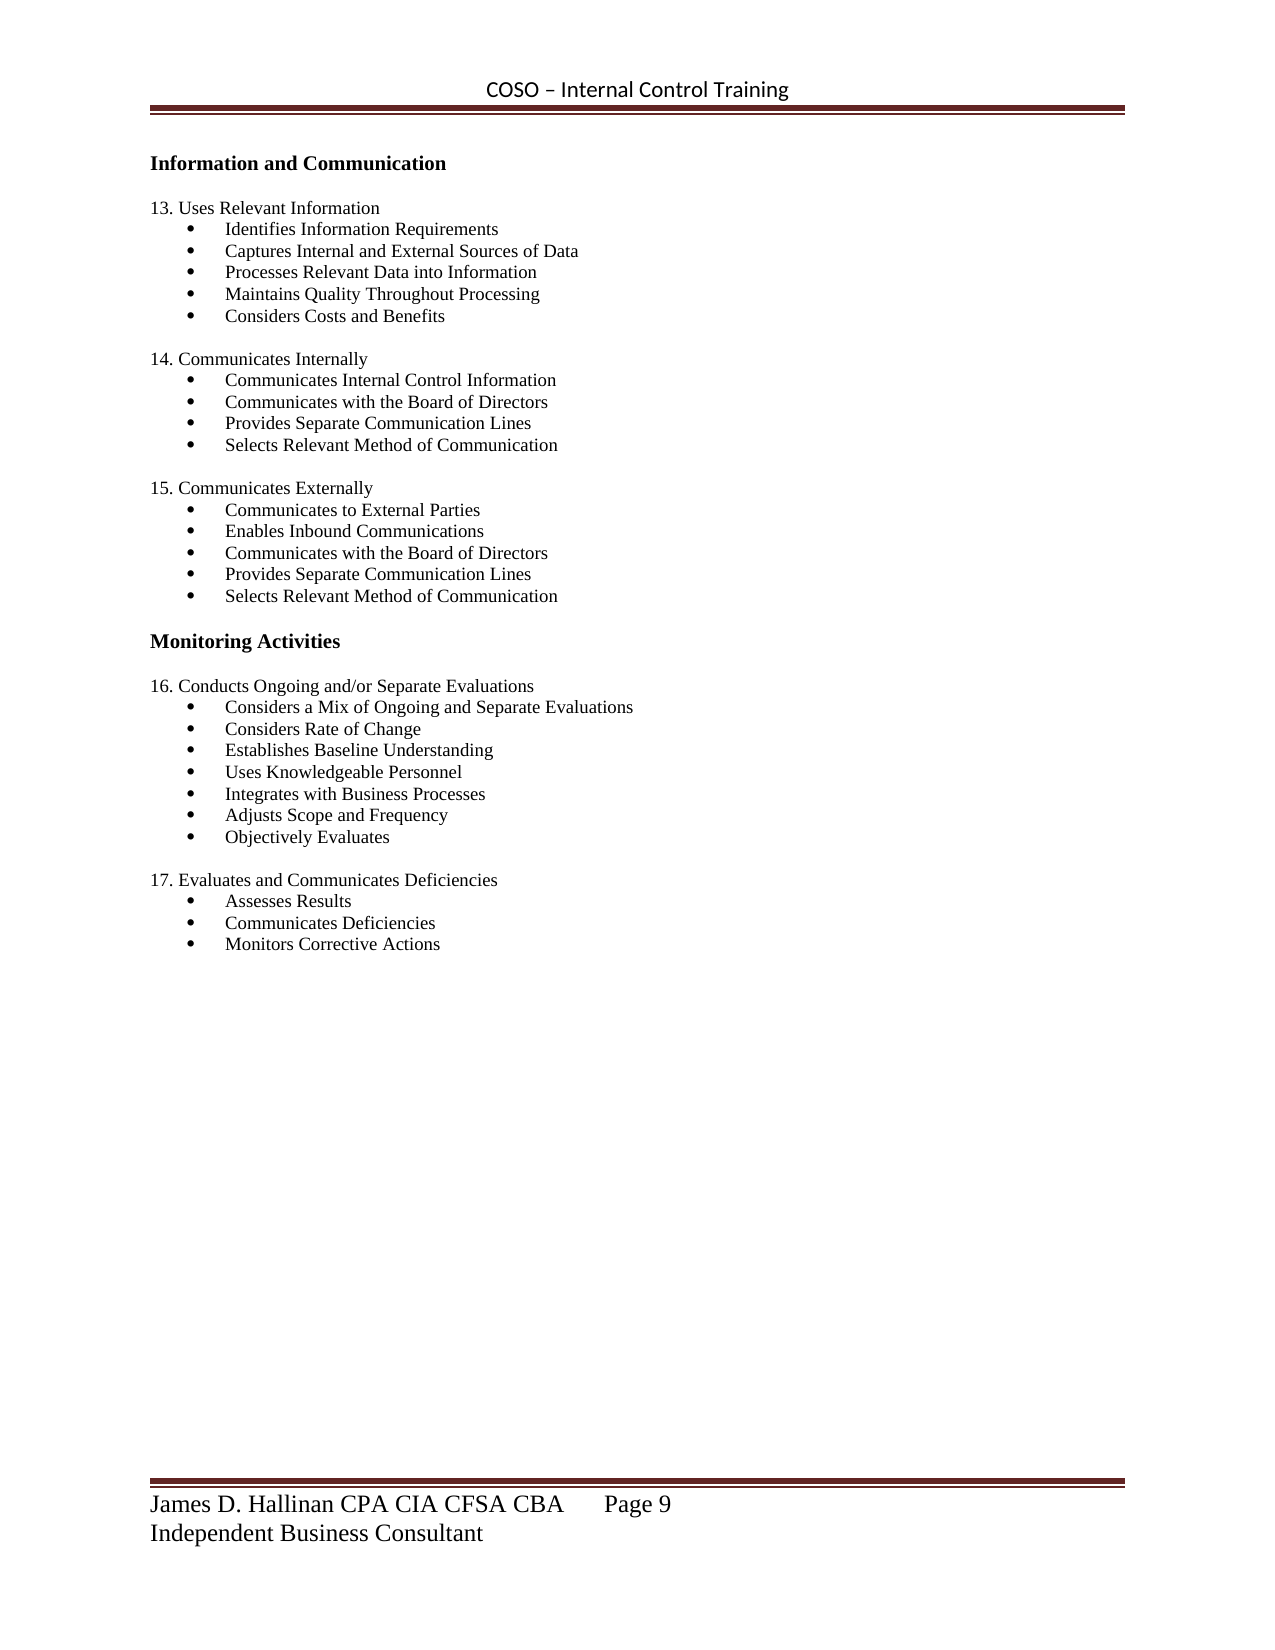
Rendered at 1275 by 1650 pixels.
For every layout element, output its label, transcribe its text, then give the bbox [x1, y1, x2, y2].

list Processes Relevant Data into Information [187, 261, 1125, 283]
list Provides Separate Communication Lines [187, 412, 1125, 434]
list Communicates Deficiencies [187, 912, 1125, 933]
list Communicates with the Board of Directors [187, 542, 1125, 563]
list Adjusts Scope and Frequency [187, 804, 1125, 826]
list Selects Relevant Method of Communication [187, 434, 1125, 455]
text 17. Evaluates and Communicates Deficiencies [150, 869, 1125, 890]
list Monitors Corrective Actions [187, 933, 1125, 955]
list Uses Knowledgeable Personnel [187, 761, 1125, 782]
list Considers Rate of Change [187, 718, 1125, 739]
list Considers Costs and Benefits [187, 304, 1125, 326]
list Identifies Information Requirements [187, 218, 1125, 240]
list Provides Separate Communication Lines [187, 563, 1125, 585]
list Establishes Baseline Understanding [187, 739, 1125, 761]
list Communicates Internal Control Information [187, 369, 1125, 391]
text Monitoring Activities [150, 628, 1125, 653]
list Communicates to External Parties [187, 498, 1125, 520]
list Integrates with Business Processes [187, 782, 1125, 804]
text 14. Communicates Internally [150, 348, 1125, 369]
list Considers a Mix of Ongoing and Separate Evaluations [187, 696, 1125, 718]
text 15. Communicates Externally [150, 477, 1125, 498]
list Selects Relevant Method of Communication [187, 585, 1125, 606]
text 13. Uses Relevant Information [150, 197, 1125, 218]
list Maintains Quality Throughout Processing [187, 283, 1125, 304]
text Information and Communication [150, 150, 1125, 175]
list Assesses Results [187, 890, 1125, 912]
list Communicates with the Board of Directors [187, 391, 1125, 412]
text 16. Conducts Ongoing and/or Separate Evaluations [150, 674, 1125, 696]
list Captures Internal and External Sources of Data [187, 240, 1125, 261]
list Enables Inbound Communications [187, 520, 1125, 542]
list Objectively Evaluates [187, 826, 1125, 847]
